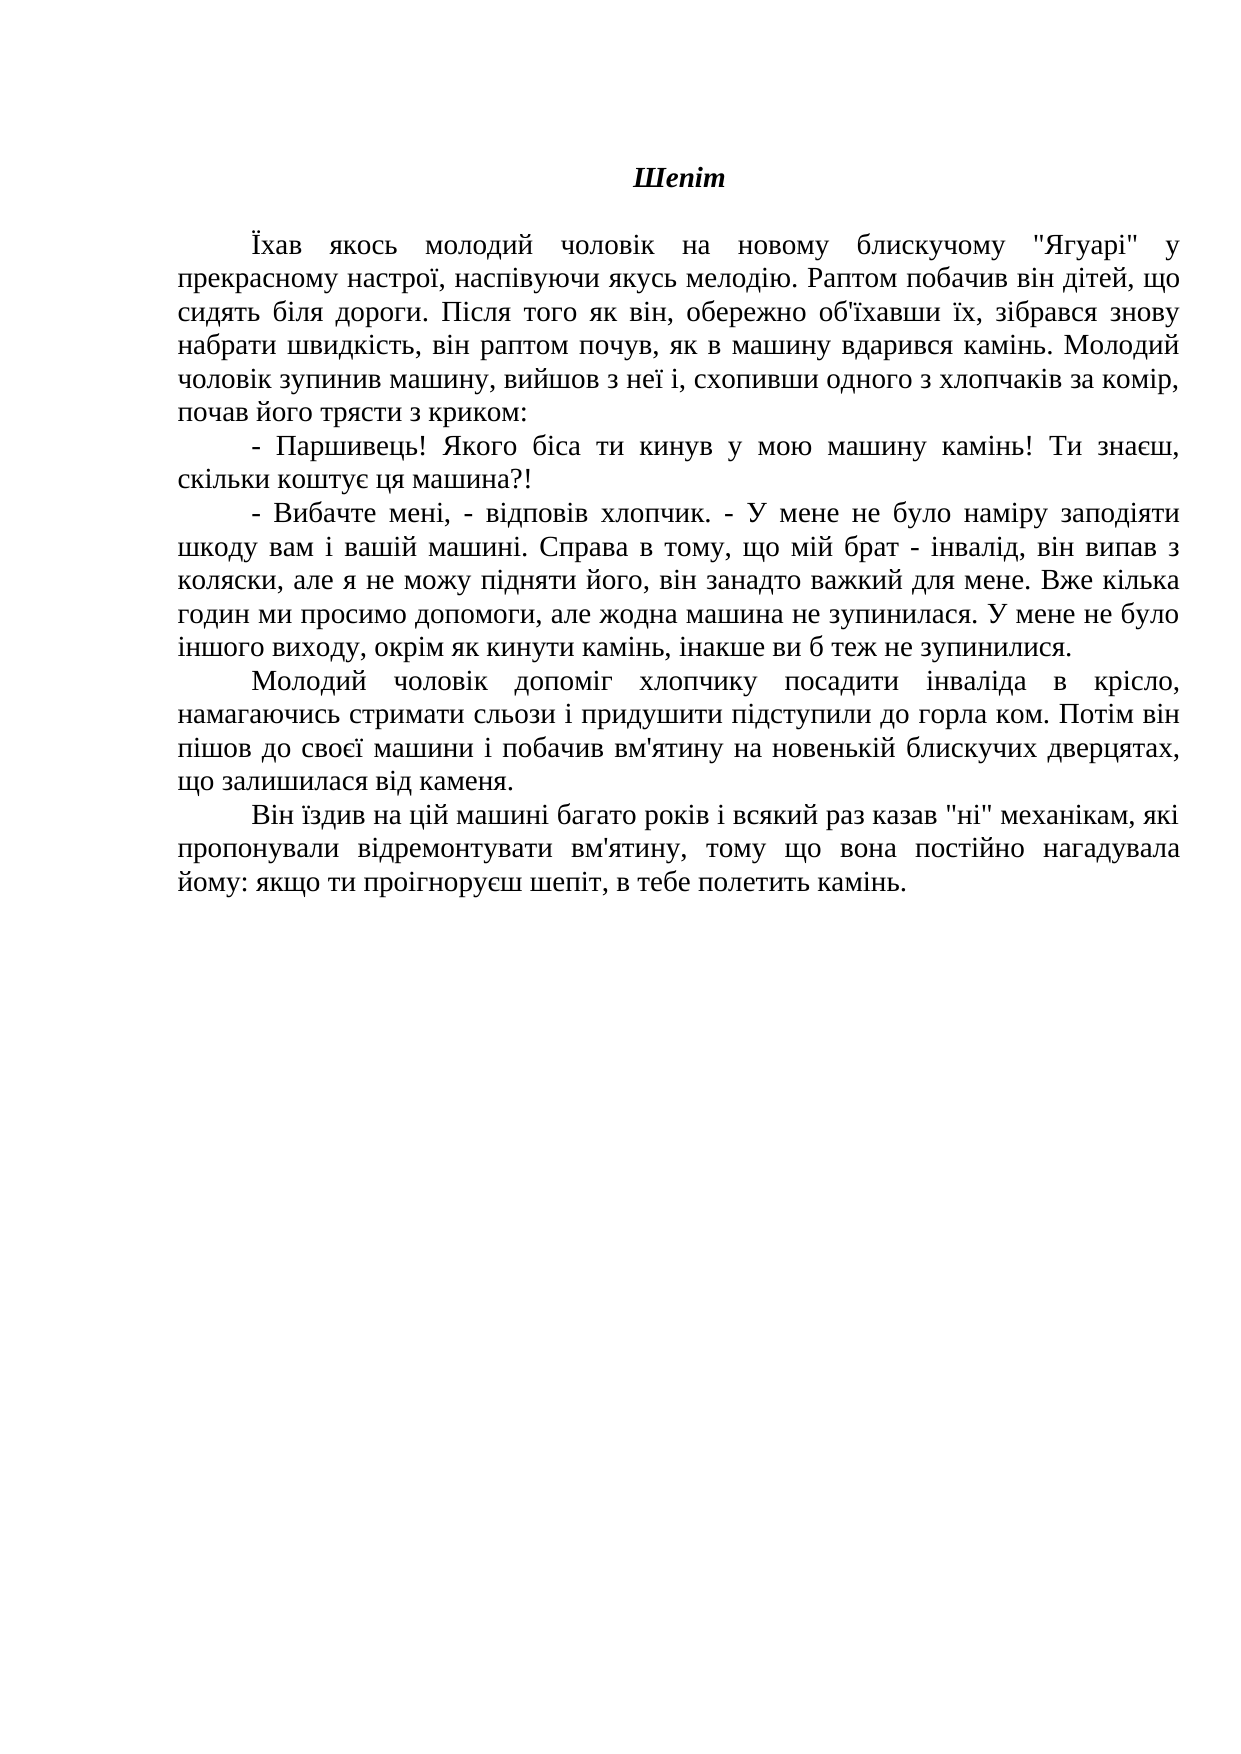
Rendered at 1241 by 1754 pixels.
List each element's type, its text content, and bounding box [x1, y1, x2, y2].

text Їхав якось молодий чоловік на новому блискучому "Ягуарі" у прекрасному настрої, наспівуючи якусь мелодію. Раптом побачив він дітей, що сидять біля дороги. Після того як він, обережно об'їхавши їх, зібрався знову набрати швидкість, він раптом почув, як в машину вдарився камінь. Молодий чоловік зупинив машину, вийшов з неї і, схопивши одного з хлопчаків за комір, почав його трясти з криком: [177, 227, 1181, 428]
text - Паршивець! Якого біса ти кинув у мою машину камінь! Ти знаєш, скільки коштує ця машина?! [177, 428, 1181, 495]
text Молодий чоловік допоміг хлопчику посадити інваліда в крісло, намагаючись стримати сльози і придушити підступили до горла ком. Потім він пішов до своєї машини і побачив вм'ятину на новенькій блискучих дверцятах, що залишилася від каменя. [177, 663, 1181, 797]
text Шепіт [177, 160, 1181, 193]
text Він їздив на цій машині багато років і всякий раз казав "ні" механікам, які пропонували відремонтувати вм'ятину, тому що вона постійно нагадувала йому: якщо ти проігноруєш шепіт, в тебе полетить камінь. [177, 797, 1181, 898]
text - Вибачте мені, - відповів хлопчик. - У мене не було наміру заподіяти шкоду вам і вашій машині. Справа в тому, що мій брат - інвалід, він випав з коляски, але я не можу підняти його, він занадто важкий для мене. Вже кілька годин ми просимо допомоги, але жодна машина не зупинилася. У мене не було іншого виходу, окрім як кинути камінь, інакше ви б теж не зупинилися. [177, 495, 1181, 663]
